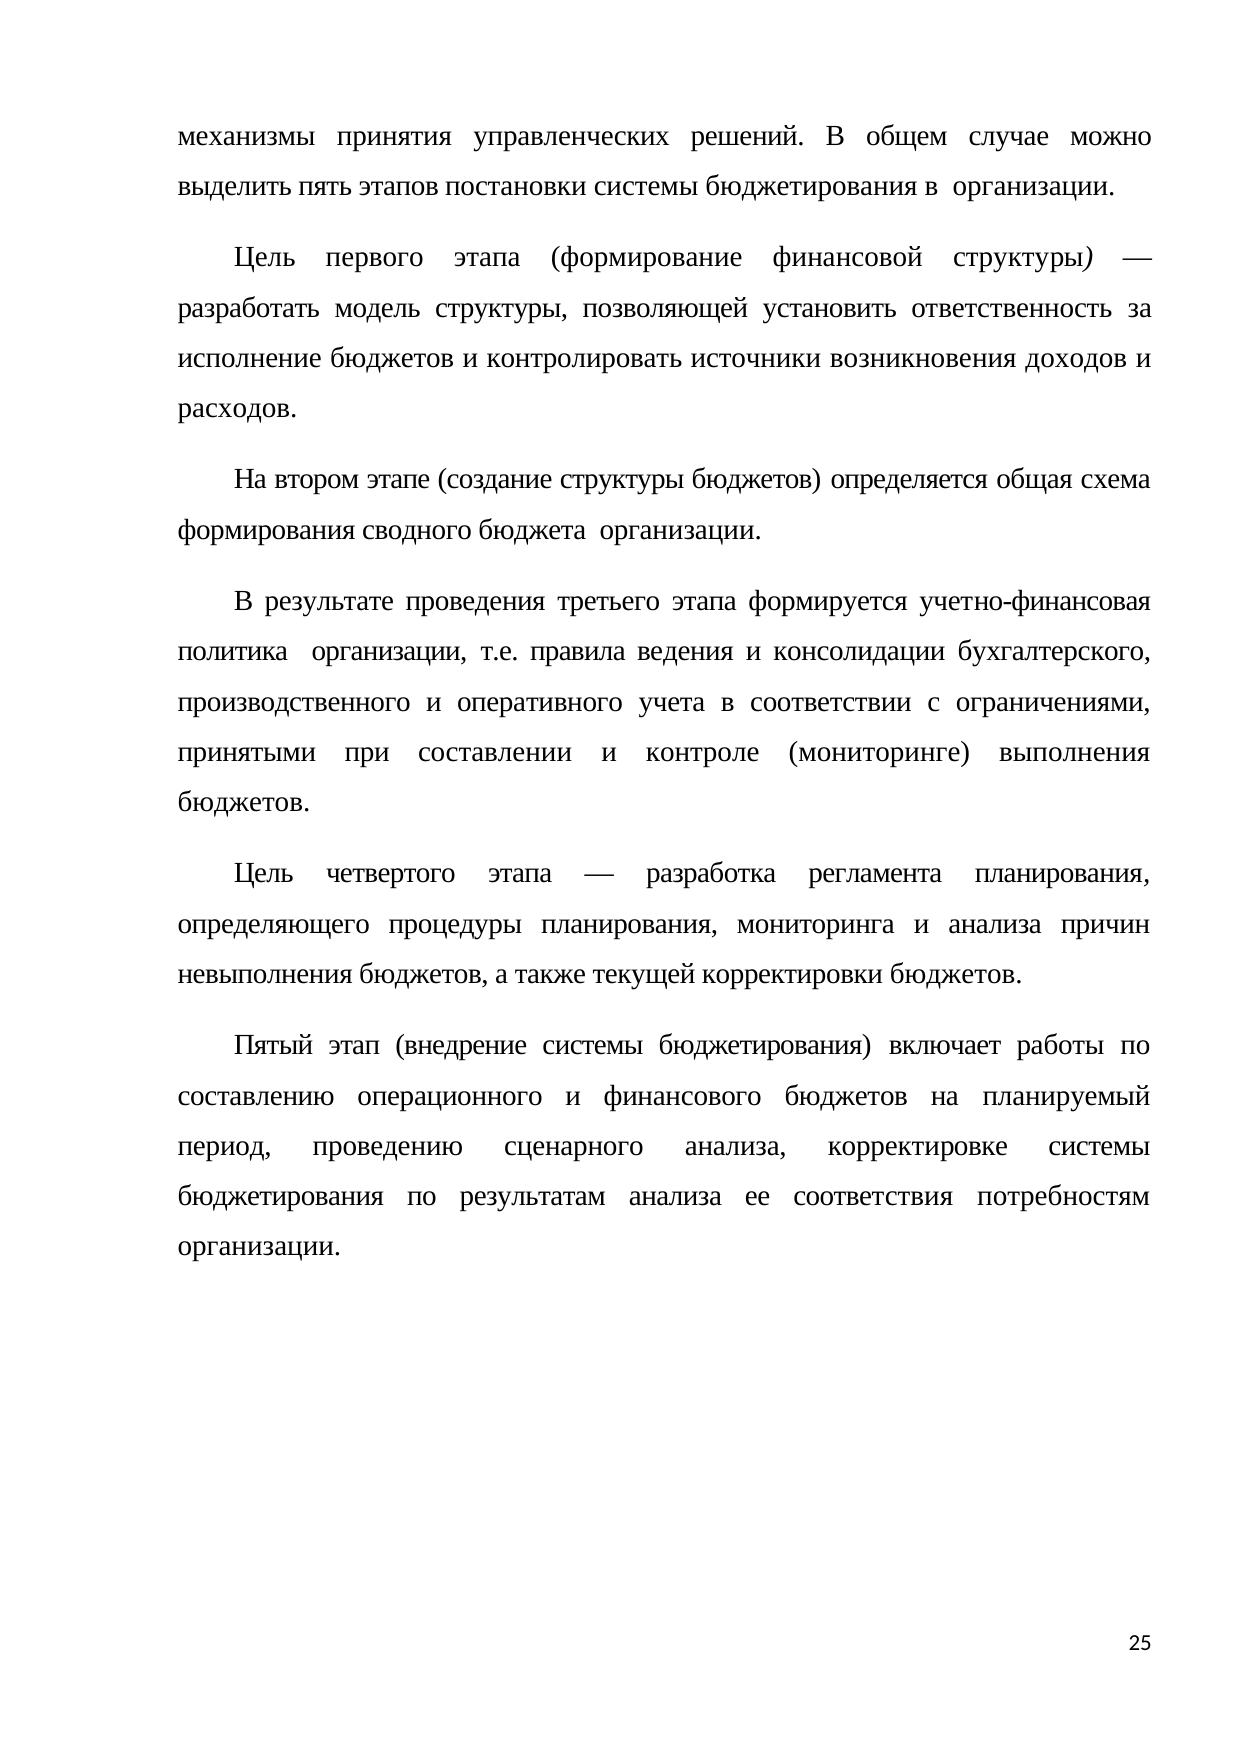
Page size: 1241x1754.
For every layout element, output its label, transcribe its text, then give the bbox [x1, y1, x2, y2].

text Цель первого этапа (формирование финансовой структуры) — разработать модель структуры, позволяющей установить ответственность за исполнение бюджетов и контролировать источники возникновения доходов и расходов. [177, 239, 1152, 424]
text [177, 118, 1152, 202]
text Цель четвертого этапа — разработка регламента планирования, определяющего процедуры планирования, мониторинга и анализа причин невыполнения бюджетов, а также текущей корректировки бюджетов. [177, 856, 1150, 990]
text На втором этапе (создание структуры бюджетов) определяется общая схема формирования сводного бюджета организации. [177, 462, 1151, 546]
text Пятый этап (внедрение системы бюджетирования) включает работы по составлению операционного и финансового бюджетов на планируемый период, проведению сценарного анализа, корректировке системы бюджетирования по результатам анализа ее соответствия потребностям организации. [177, 1027, 1150, 1262]
text В результате проведения третьего этапа формируется учетно-финансовая политика организации, т.е. правила ведения и консолидации бухгалтерского, производственного и оперативного учета в соответствии с ограничениями, принятыми при составлении и контроле (мониторинге) выполнения бюджетов. [177, 583, 1151, 818]
